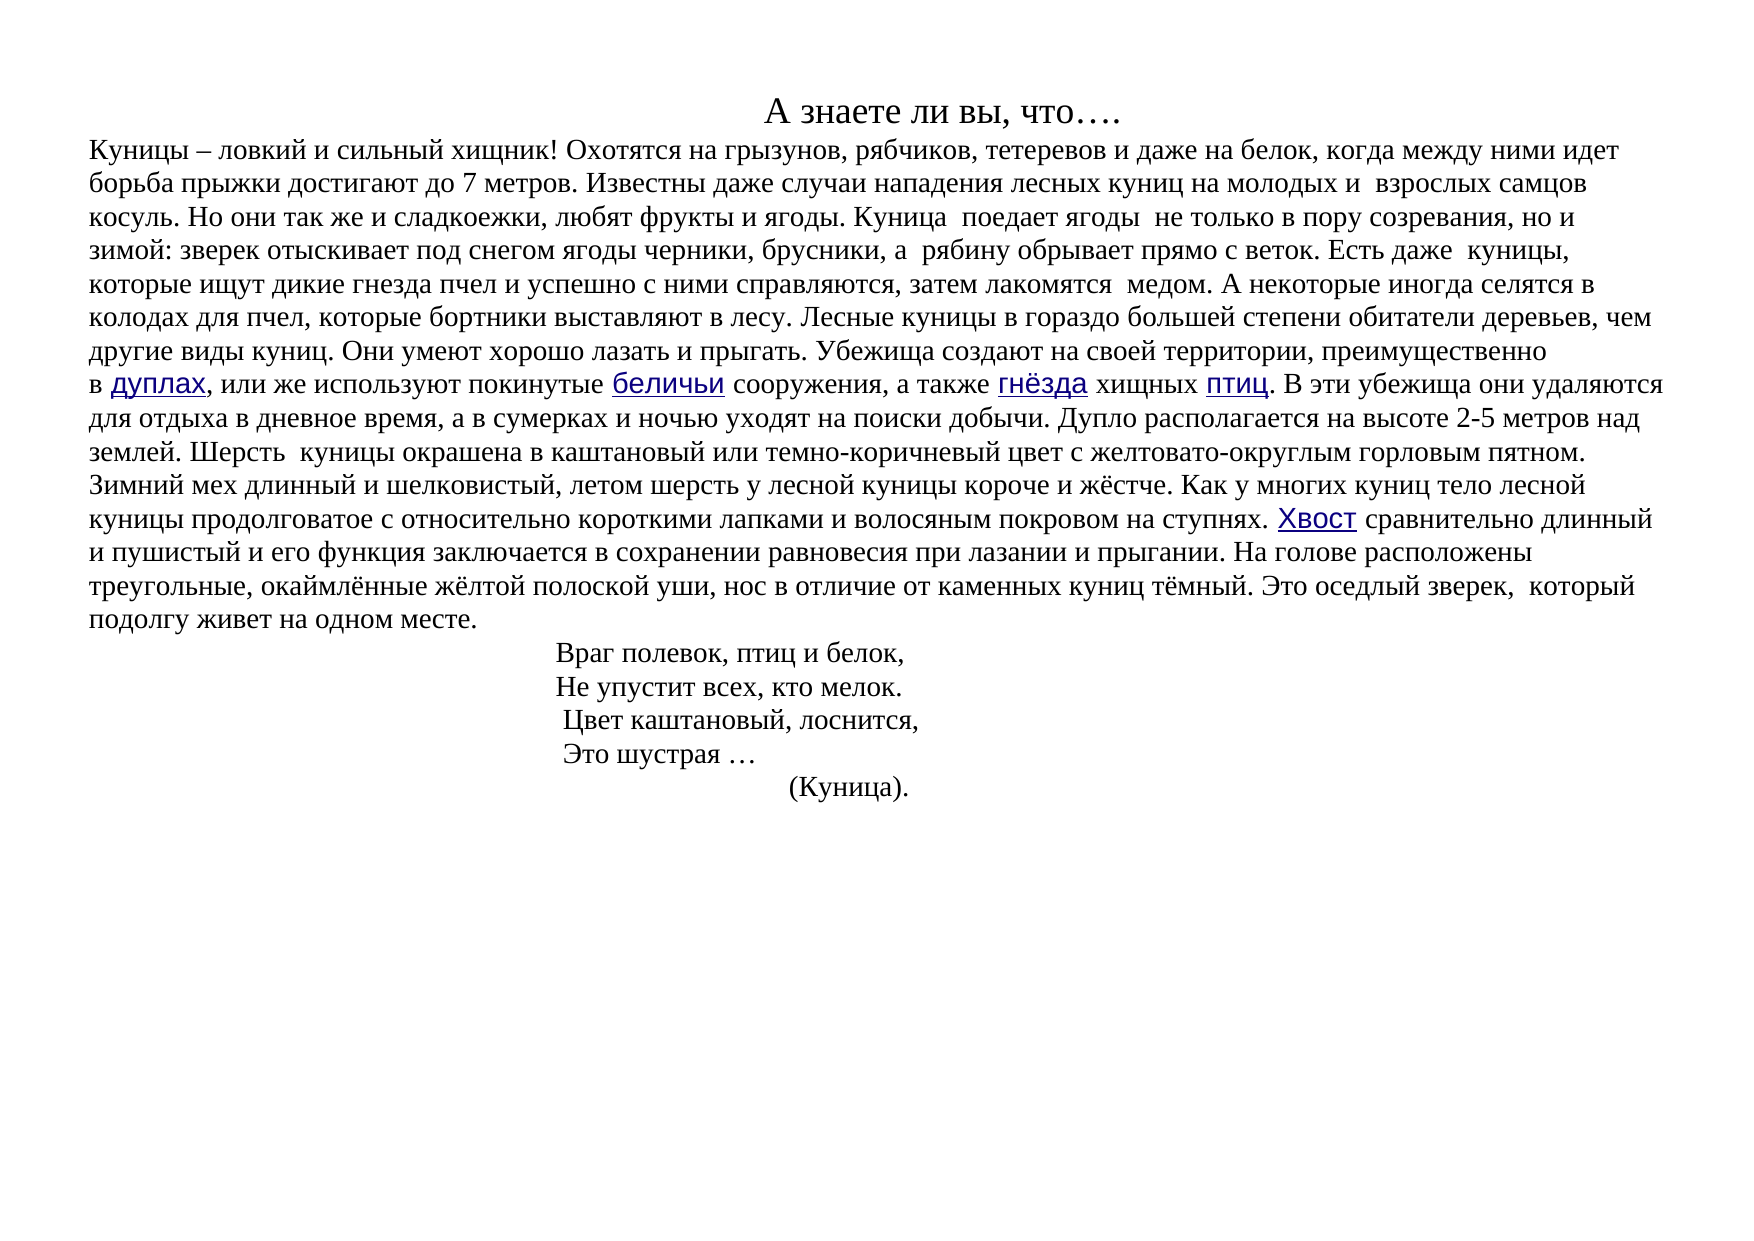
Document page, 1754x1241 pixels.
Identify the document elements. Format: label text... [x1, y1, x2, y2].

text Куницы – ловкий и сильный хищник! Охотятся на грызунов, рябчиков, тетеревов и даже на белок, когда между ними идет борьба прыжки достигают до 7 метров. Известны даже случаи нападения лесных куниц на молодых и взрослых самцов косуль. Но они так же и сладкоежки, любят фрукты и ягоды. Куница поедает ягоды не только в пору созревания, но и зимой: зверек отыскивает под снегом ягоды черники, брусники, а рябину обрывает прямо с веток. Есть даже куницы, которые ищут дикие гнезда пчел и успешно с ними справляются, затем лакомятся медом. А некоторые иногда селятся в колодах для пчел, которые бортники выставляют в лесу. Лесные куницы в гораздо большей степени обитатели деревьев, чем другие виды куниц. Они умеют хорошо лазать и прыгать. Убежища создают на своей территории, преимущественно в дуплах, или же используют покинутые беличьи сооружения, а также гнёзда хищных птиц. В эти убежища они удаляются для отдыха в дневное время, а в сумерках и ночью уходят на поиски добычи. Дупло располагается на высоте 2-5 метров над землей. Шерсть куницы окрашена в каштановый или темно-коричневый цвет с желтовато-округлым горловым пятном. Зимний мех длинный и шелковистый, летом шерсть у лесной куницы короче и жёстче. Как у многих куниц тело лесной куницы продолговатое с относительно короткими лапками и волосяным покровом на ступнях. Хвост сравнительно длинный и пушистый и его функция заключается в сохранении равновесия при лазании и прыгании. На голове расположены треугольные, окаймлённые жёлтой полоской уши, нос в отличие от каменных куниц тёмный. Это оседлый зверек, который подолгу живет на одном месте. [89, 132, 1665, 635]
text Это шустрая … [89, 736, 1665, 769]
text А знаете ли вы, что…. [89, 89, 1665, 132]
text Цвет каштановый, лоснится, [89, 702, 1665, 736]
text Враг полевок, птиц и белок, [89, 635, 1665, 669]
text Не упустит всех, кто мелок. [89, 669, 1665, 702]
text (Куница). [89, 769, 1665, 803]
